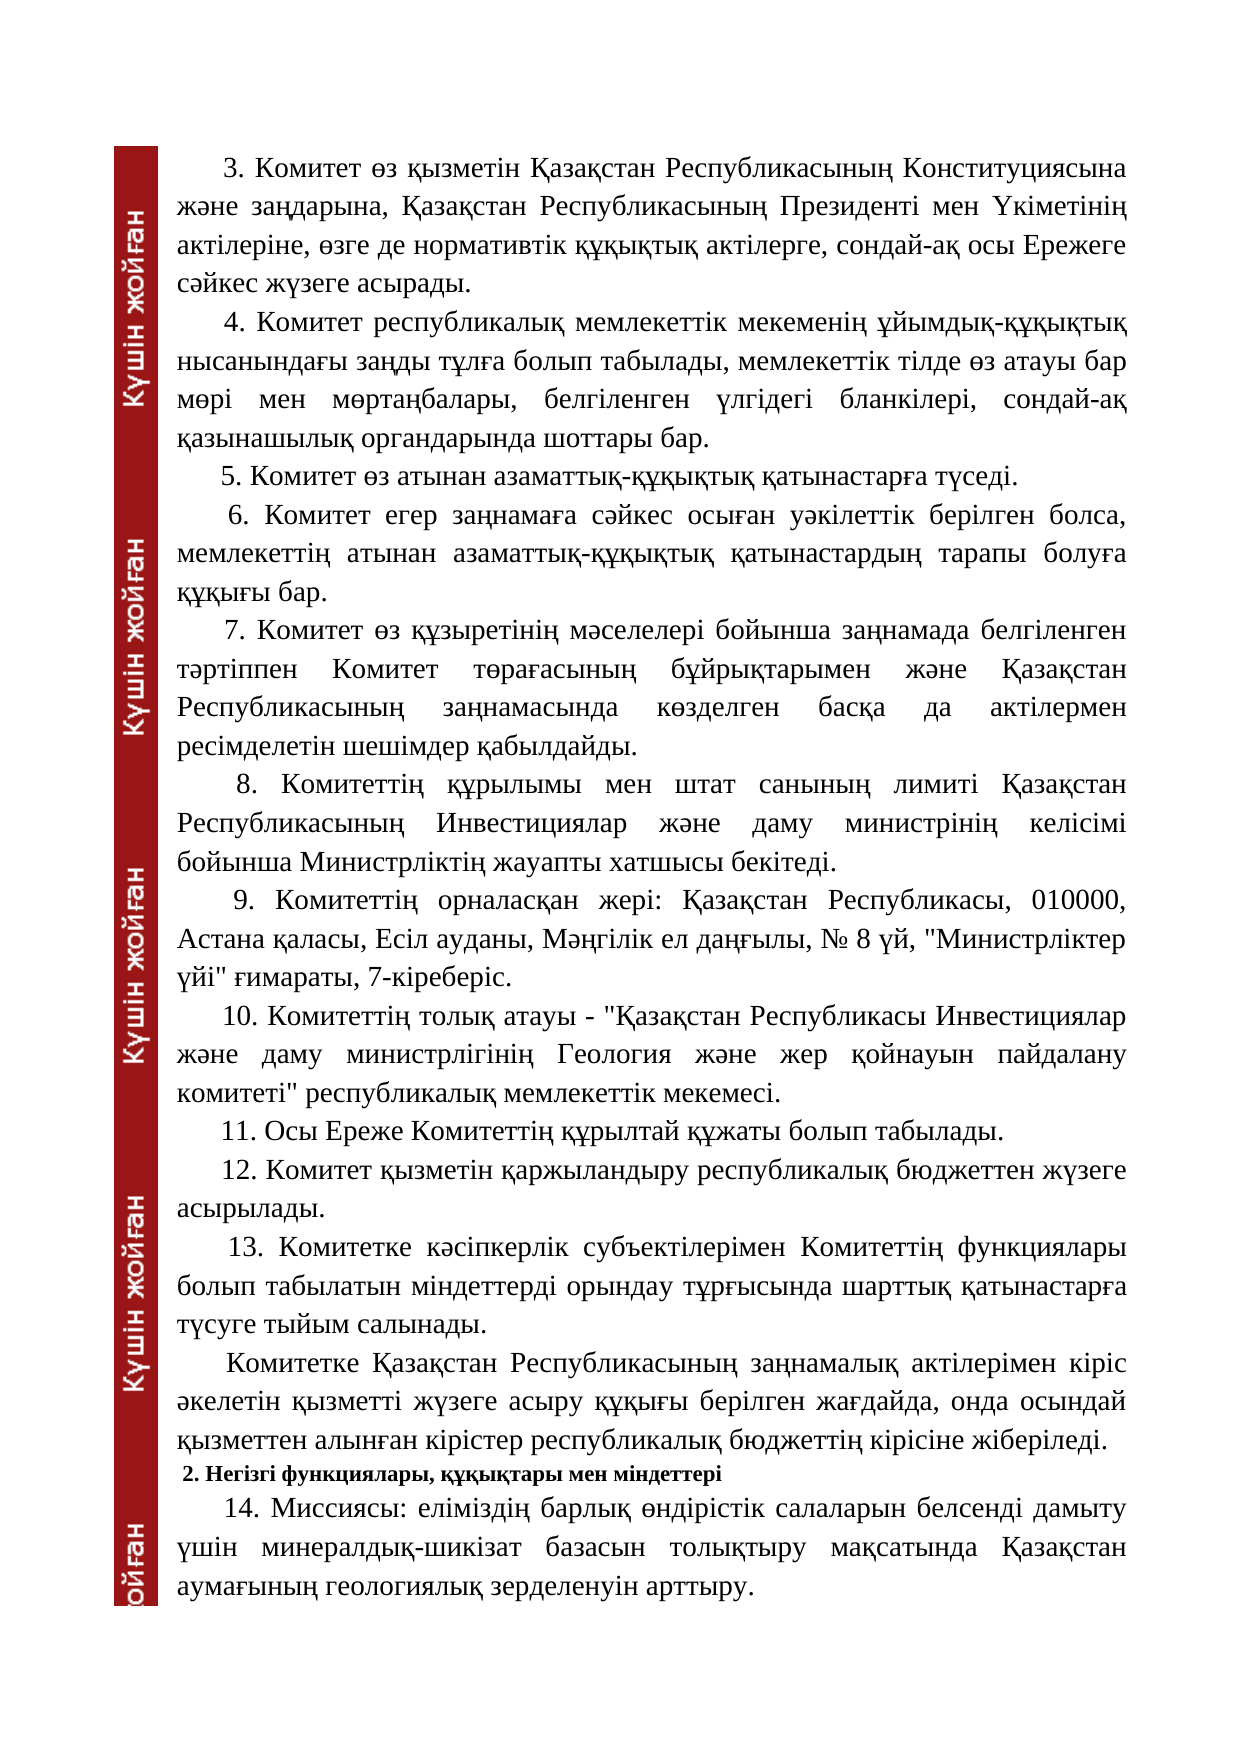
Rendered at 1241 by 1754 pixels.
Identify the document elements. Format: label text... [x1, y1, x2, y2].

picture [114, 1487, 158, 1491]
text 6. Комитет егер заңнамаға сәйкес осыған уәкілеттік берілген болса, мемлекеттің атынан азаматтық-құқықтық қатынастардың тарапы болуға құқығы бар. [112, 497, 1128, 607]
picture [114, 1224, 158, 1229]
text 8. Комитеттің құрылымы мен штат санының лимиті Қазақстан Республикасының Инвестициялар және даму министрінің келісімі бойынша Министрліктің жауапты хатшысы бекітеді. [112, 767, 1128, 877]
picture [114, 762, 158, 767]
text 10. Комитеттің толық атауы - "Қазақстан Республикасы Инвестициялар және даму министрлігінің Геология және жер қойнауын пайдалану комитеті" республикалық мемлекеттік мекемесі. [112, 998, 1128, 1108]
text 11. Осы Ереже Комитеттің құрылтай құжаты болып табылады. [112, 1113, 1128, 1147]
picture [114, 1455, 158, 1460]
picture [114, 1601, 158, 1606]
text 2. Негізгі функциялары, құқықтары мен міндеттері [112, 1460, 1128, 1487]
picture [114, 453, 158, 458]
picture [114, 492, 158, 497]
picture [114, 299, 158, 304]
text 3. Комитет өз қызметін Қазақстан Республикасының Конституциясына және заңдарына, Қазақстан Республикасының Президенті мен Үкіметінің актілеріне, өзге де нормативтік құқықтық актілерге, сондай-ақ осы Ережеге сәйкес жүзеге асырады. [112, 150, 1128, 299]
picture [114, 1147, 158, 1152]
text 5. Комитет өз атынан азаматтық-құқықтық қатынастарға түседі. [112, 458, 1128, 492]
text Комитетке Қазақстан Республикасының заңнамалық актілерімен кіріс әкелетін қызметті жүзеге асыру құқығы берілген жағдайда, онда осындай қызметтен алынған кірістер республикалық бюджеттің кірісіне жіберіледі. [112, 1345, 1128, 1455]
text 9. Комитеттің орналасқан жері: Қазақстан Республикасы, 010000, Астана қаласы, Есіл ауданы, Мәңгілік ел даңғылы, № 8 үй, "Министрліктер үйі" ғимараты, 7-кіреберіс. [112, 882, 1128, 993]
picture [114, 607, 158, 612]
text 12. Комитет қызметін қаржыландыру республикалық бюджеттен жүзеге асырылады. [112, 1152, 1128, 1224]
text 7. Комитет өз құзыретінің мәселелері бойынша заңнамада белгіленген тәртіппен Комитет төрағасының бұйрықтарымен және Қазақстан Республикасының заңнамасында көзделген басқа да актілермен ресімделетін шешімдер қабылдайды. [112, 612, 1128, 762]
text 4. Комитет республикалық мемлекеттік мекеменің ұйымдық-құқықтық нысанындағы заңды тұлға болып табылады, мемлекеттік тілде өз атауы бар мөрі мен мөртаңбалары, белгіленген үлгідегі бланкілері, сондай-ақ қазынашылық органдарында шоттары бар. [112, 304, 1128, 453]
picture [114, 993, 158, 998]
picture [114, 1108, 158, 1113]
picture [114, 877, 158, 882]
text 14. Миссиясы: еліміздің барлық өндірістік салаларын белсенді дамыту үшін минералдық-шикізат базасын толықтыру мақсатында Қазақстан аумағының геологиялық зерделенуін арттыру. [112, 1491, 1128, 1601]
picture [114, 146, 158, 150]
picture [114, 1340, 158, 1345]
text 13. Комитетке кәсіпкерлік субъектілерімен Комитеттің функциялары болып табылатын міндеттерді орындау тұрғысында шарттық қатынастарға түсуге тыйым салынады. [112, 1229, 1128, 1340]
